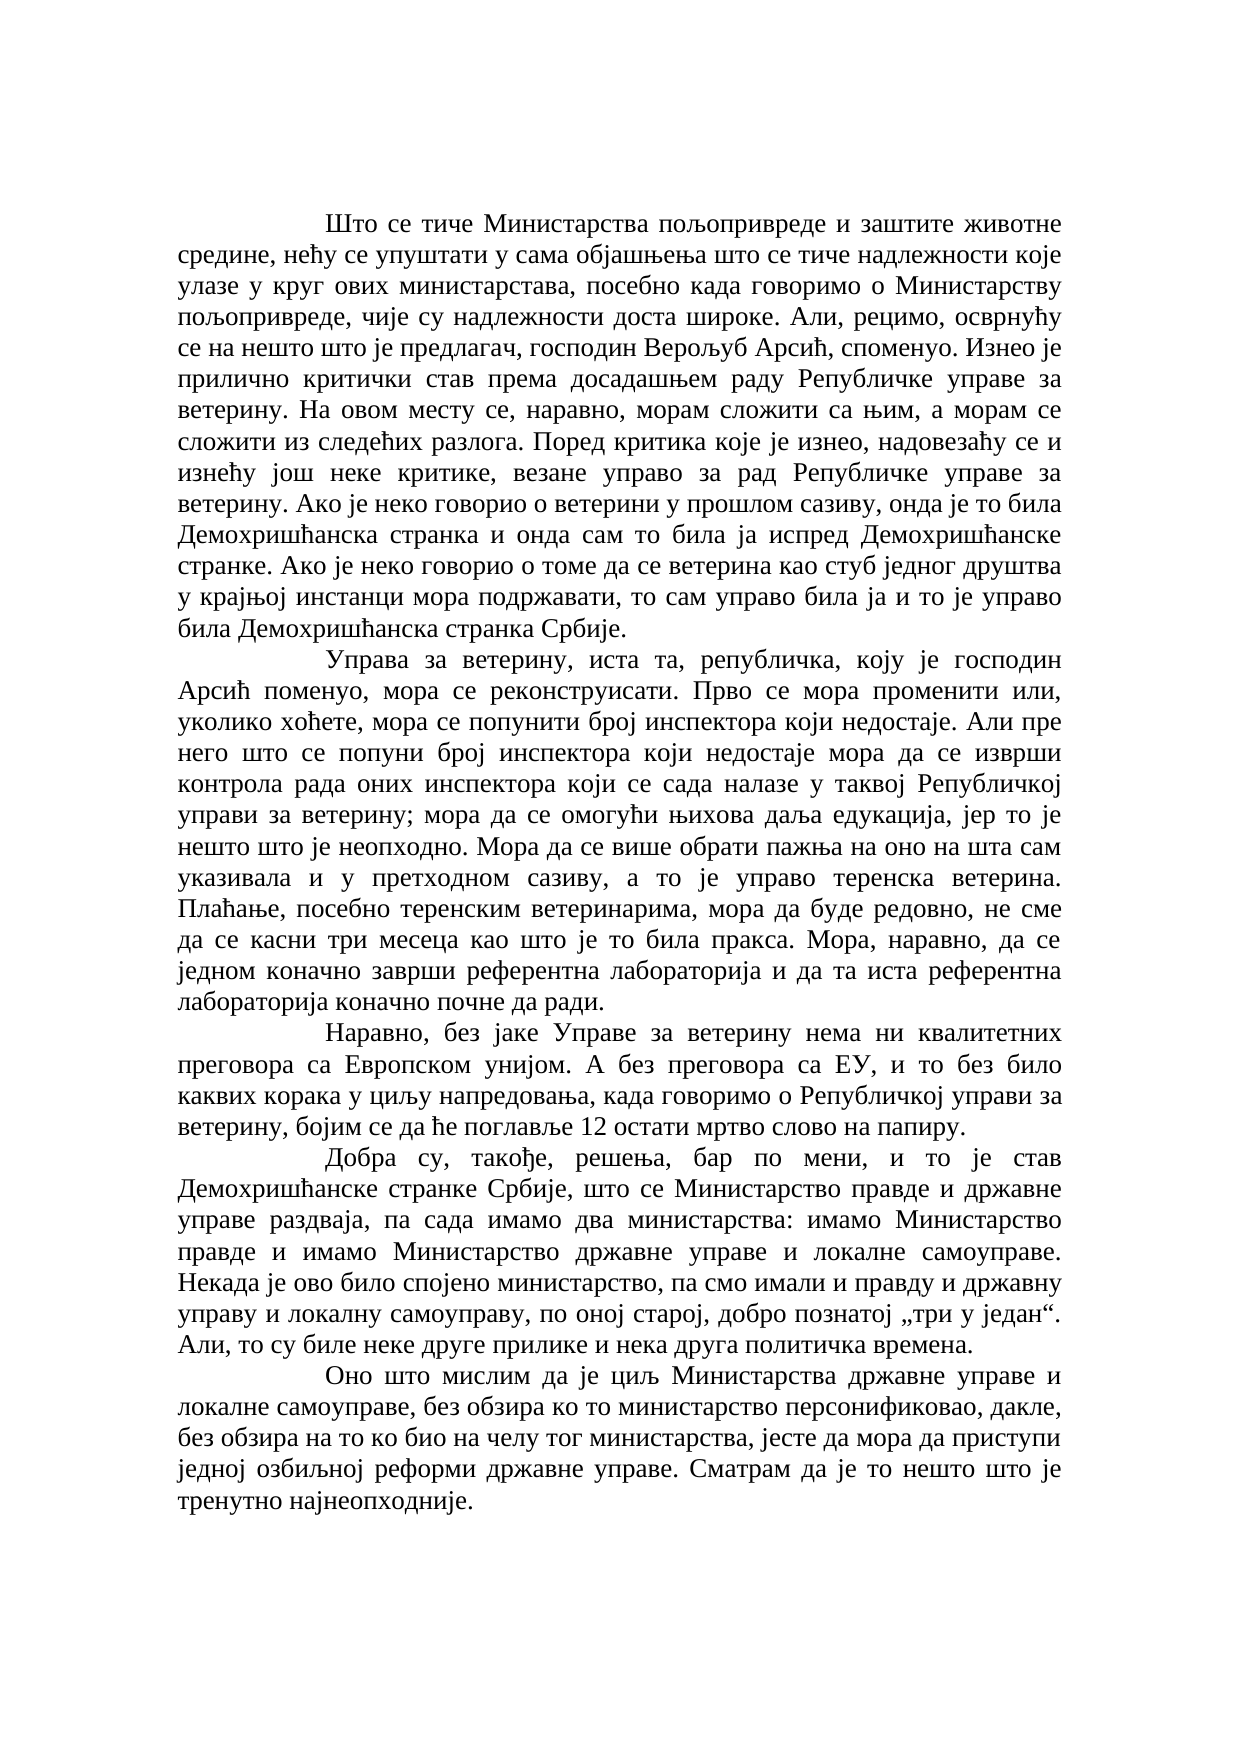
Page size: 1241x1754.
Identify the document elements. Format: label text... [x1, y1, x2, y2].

text Управа за ветерину, иста та, републичка, коју је господин Арсић поменуо, мора се реконструисати. Прво се мора променити или, уколико хоћете, мора се попунити број инспектора који недостаје. Али пре него што се попуни број инспектора који недостаје мора да се изврши контрола рада оних инспектора који се сада налазе у таквој Републичкој управи за ветерину; мора да се омогући њихова даља едукација, јер то је нешто што је неопходно. Мора да се више обрати пажња на оно на шта сам указивала и у претходном сазиву, а то је управо теренска ветерина. Плаћање, посебно теренским ветеринарима, мора да буде редовно, не сме да се касни три месеца као што је то била пракса. Мора, наравно, да се једном коначно заврши референтна лабораторија и да та иста референтна лабораторија коначно почне да ради. [177, 643, 1063, 1017]
text Добра су, такође, решења, бар по мени, и то је став Демохришћанске странке Србије, што се Министарство правде и државне управе раздваја, па сада имамо два министарства: имамо Министарство правде и имамо Министарство државне управе и локалне самоуправе. Некада је ово било спојено министарство, па смо имали и правду и државну управу и локалну самоуправу, по оној старој, добро познатој „три у један“. Али, то су биле неке друге прилике и нека друга политичка времена. [177, 1141, 1063, 1359]
text Оно што мислим да је циљ Министарства државне управе и локалне самоуправе, без обзира ко то министарство персонификовао, дакле, без обзира на то ко био на челу тог министарства, јесте да мора да приступи једној озбиљној реформи државне управе. Сматрам да је то нешто што је тренутно најнеопходније. [177, 1359, 1063, 1515]
text Што се тиче Министарства пољопривреде и заштите животне средине, нећу се упуштати у сама објашњења што се тиче надлежности које улазе у круг ових министарстава, посебно када говоримо о Министарству пољопривреде, чије су надлежности доста широке. Али, рецимо, осврнућу се на нешто што је предлагач, господин Верољуб Арсић, споменуо. Изнео је прилично критички став према досадашњем раду Републичке управе за ветерину. На овом месту се, наравно, морам сложити са њим, а морам се сложити из следећих разлога. Поред критика које је изнео, надовезаћу се и изнећу још неке критике, везане управо за рад Републичке управе за ветерину. Ако је неко говорио о ветерини у прошлом сазиву, онда је то била Демохришћанска странка и онда сам то била ја испред Демохришћанске странке. Ако је неко говорио о томе да се ветерина као стуб једног друштва у крајњој инстанци мора подржавати, то сам управо била ја и то је управо била Демохришћанска странка Србије. [177, 207, 1063, 643]
text Наравно, без јаке Управе за ветерину нема ни квалитетних преговора са Европском унијом. А без преговора са ЕУ, и то без било каквих корака у циљу напредовања, када говоримо о Републичкој управи за ветерину, бојим се да ће поглавље 12 остати мртво слово на папиру. [177, 1017, 1063, 1141]
